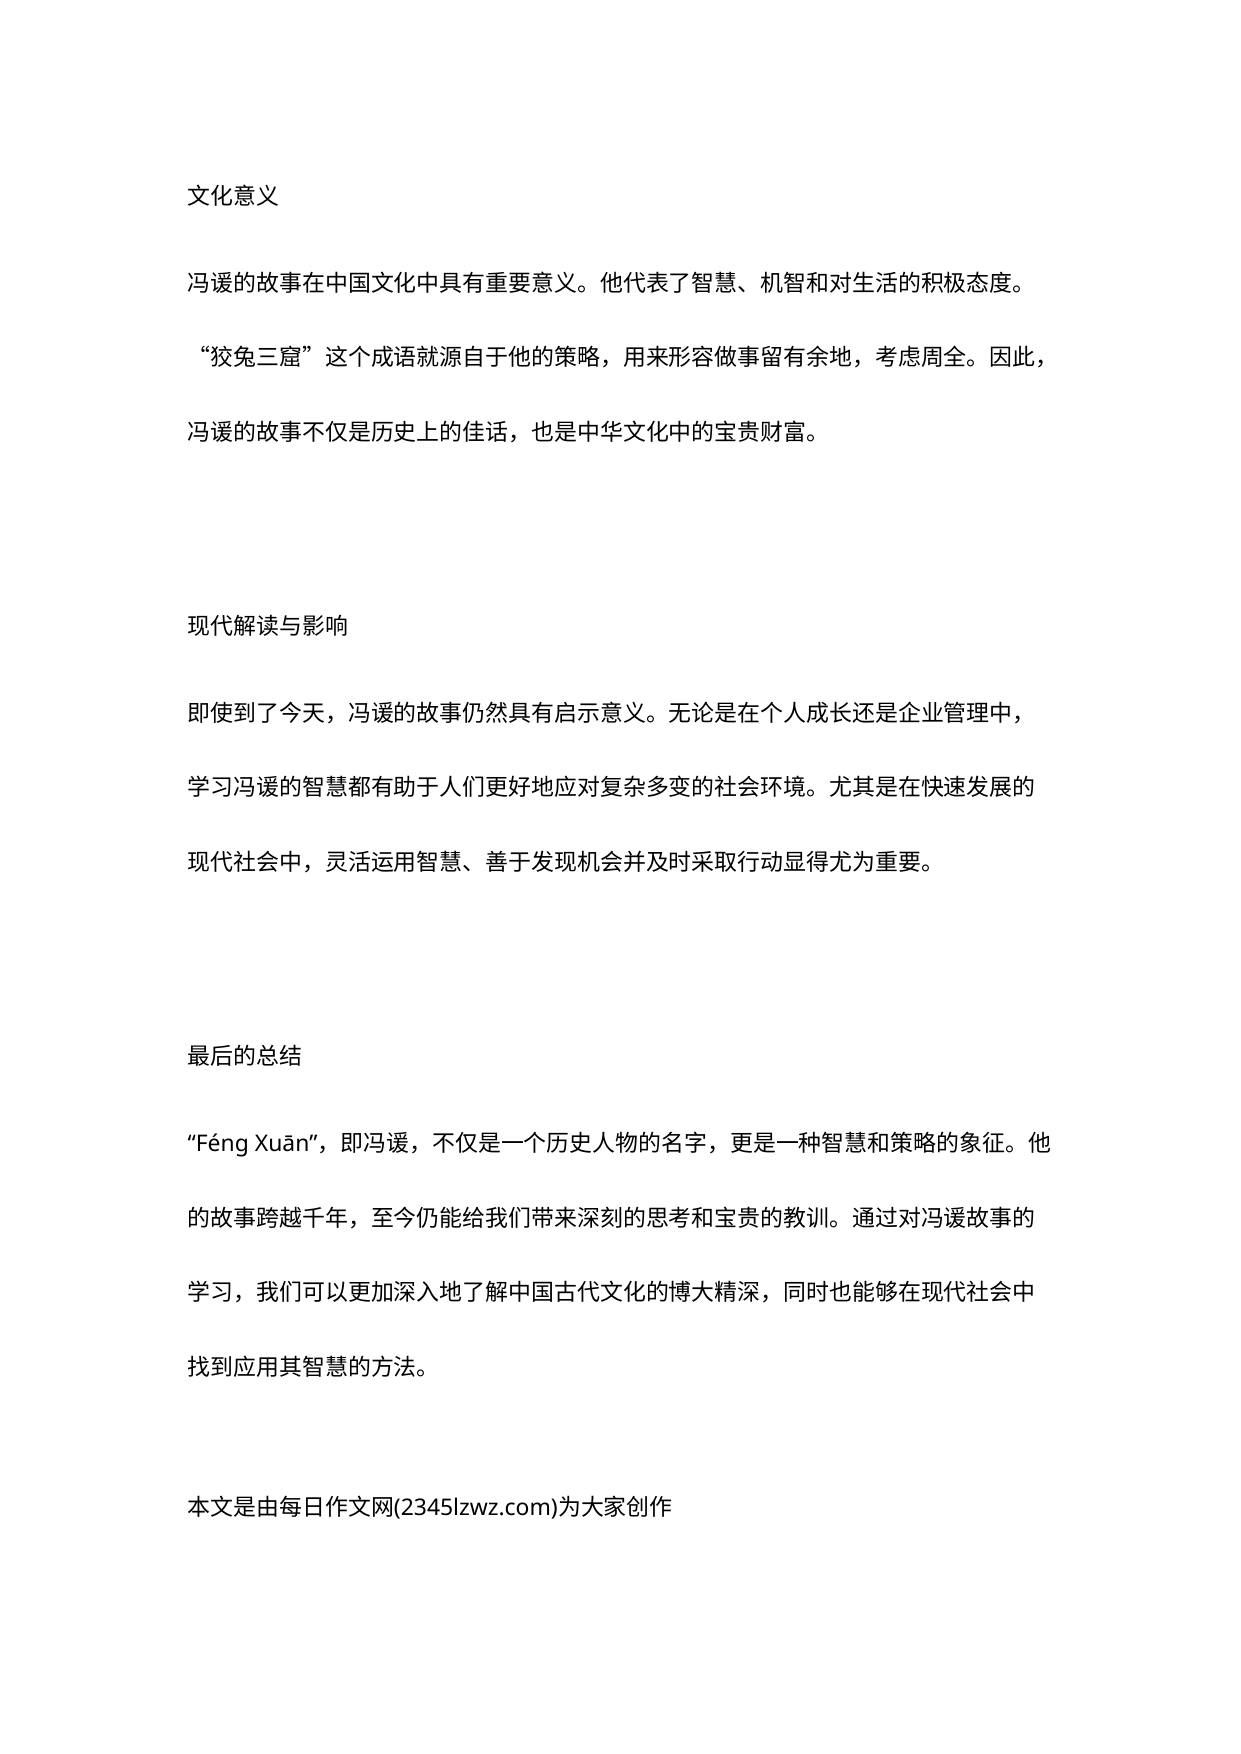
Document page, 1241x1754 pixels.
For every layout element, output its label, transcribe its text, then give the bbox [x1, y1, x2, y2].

text “Féng Xuān”，即冯谖，不仅是一个历史人物的名字，更是一种智慧和策略的象征。他的故事跨越千年，至今仍能给我们带来深刻的思考和宝贵的教训。通过对冯谖故事的学习，我们可以更加深入地了解中国古代文化的博大精深，同时也能够在现代社会中找到应用其智慧的方法。 [187, 1109, 1053, 1398]
text 本文是由每日作文网(2345lzwz.com)为大家创作 [187, 1473, 1053, 1538]
text 即使到了今天，冯谖的故事仍然具有启示意义。无论是在个人成长还是企业管理中，学习冯谖的智慧都有助于人们更好地应对复杂多变的社会环境。尤其是在快速发展的现代社会中，灵活运用智慧、善于发现机会并及时采取行动显得尤为重要。 [187, 679, 1053, 893]
text 文化意义 [187, 162, 1053, 227]
text 最后的总结 [187, 1022, 1053, 1087]
text 现代解读与影响 [187, 592, 1053, 657]
text 冯谖的故事在中国文化中具有重要意义。他代表了智慧、机智和对生活的积极态度。“狡兔三窟”这个成语就源自于他的策略，用来形容做事留有余地，考虑周全。因此，冯谖的故事不仅是历史上的佳话，也是中华文化中的宝贵财富。 [187, 248, 1053, 463]
